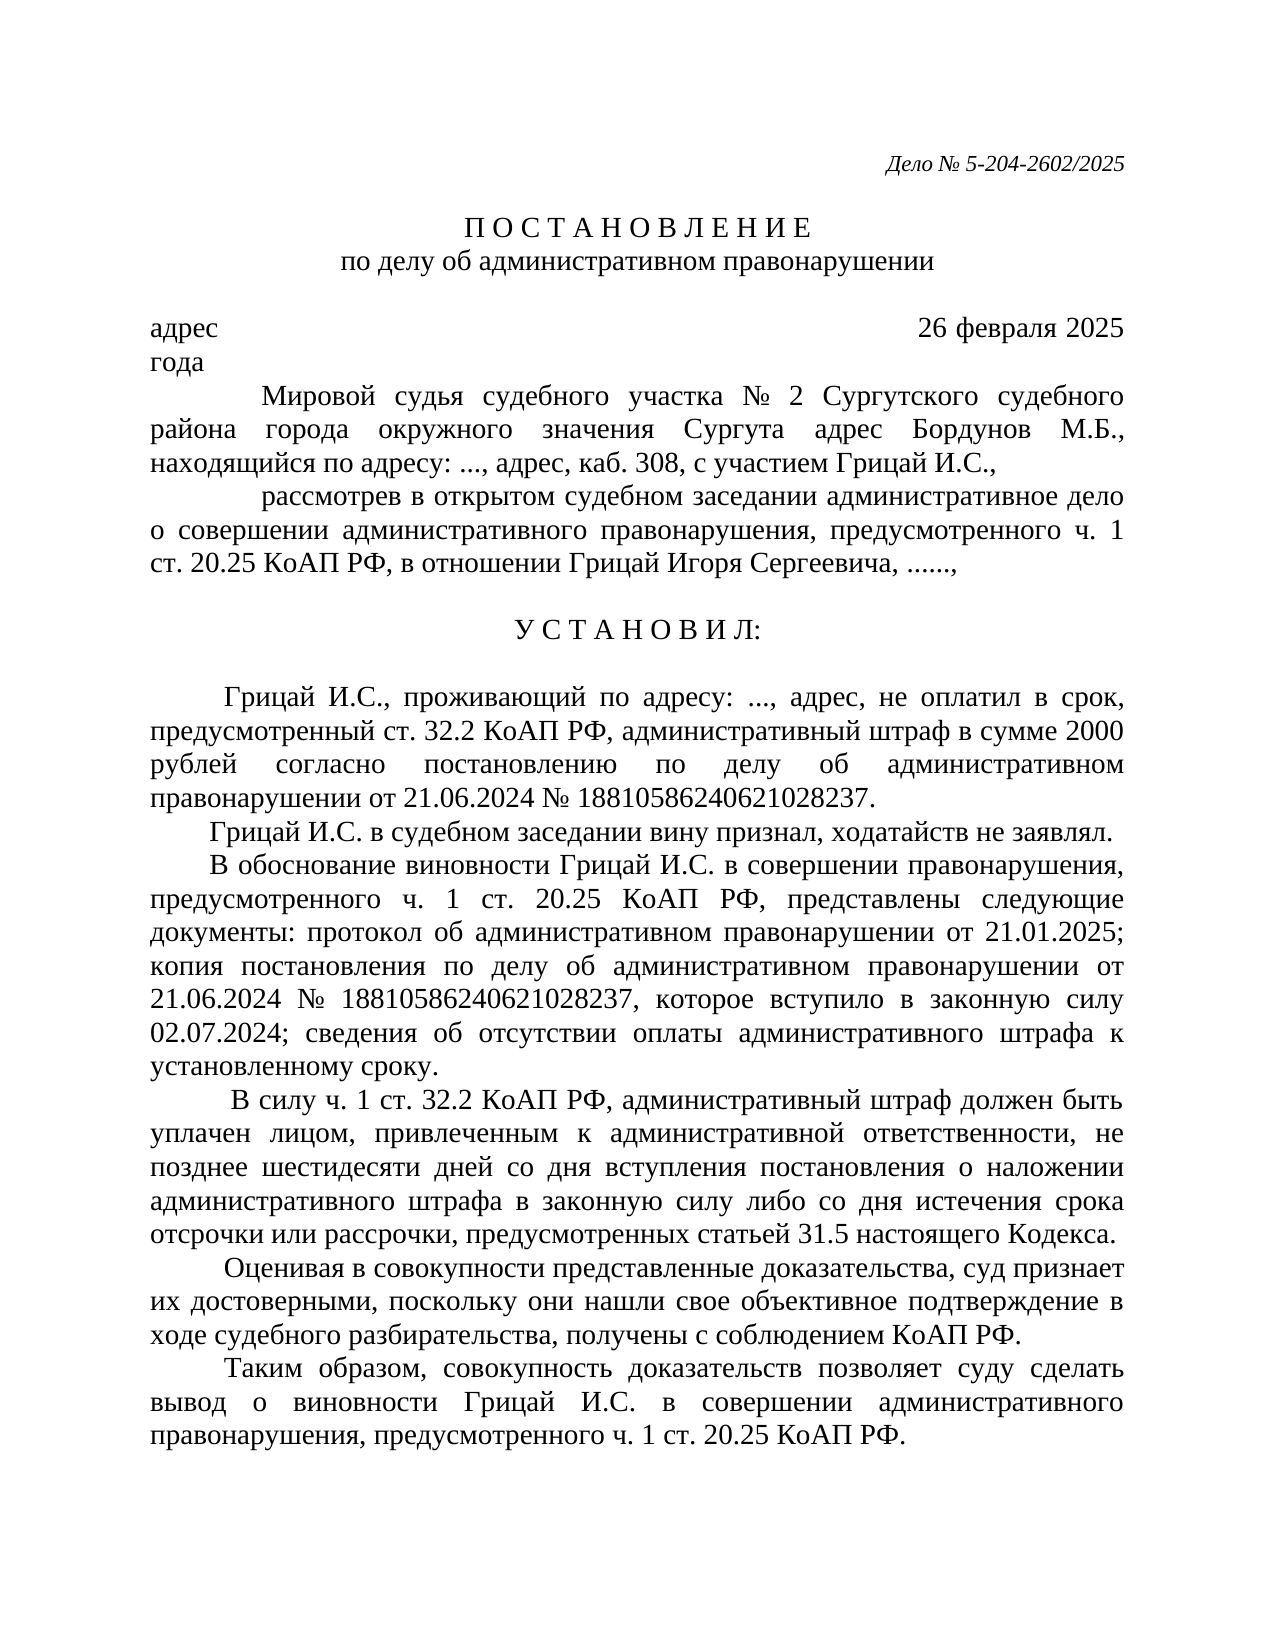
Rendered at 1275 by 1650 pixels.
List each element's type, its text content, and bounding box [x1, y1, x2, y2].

text Оценивая в совокупности представленные доказательства, суд признает их достоверными, поскольку они нашли свое объективное подтверждение в ходе судебного разбирательства, получены с соблюдением КоАП РФ. [150, 1250, 1125, 1350]
text по делу об административном правонарушении [150, 243, 1125, 277]
text В обоснование виновности Грицай И.С. в совершении правонарушения, предусмотренного ч. 1 ст. 20.25 КоАП РФ, представлены следующие документы: протокол об административном правонарушении от 21.01.2025; копия постановления по делу об административном правонарушении от 21.06.2024 № 18810586240621028237, которое вступило в законную силу 02.07.2024; сведения об отсутствии оплаты административного штрафа к установленному сроку. [150, 847, 1125, 1082]
text Грицай И.С., проживающий по адресу: ..., адрес, не оплатил в срок, предусмотренный ст. 32.2 КоАП РФ, административный штраф в сумме 2000 рублей согласно постановлению по делу об административном правонарушении от 21.06.2024 № 18810586240621028237. [150, 679, 1125, 814]
text Таким образом, совокупность доказательств позволяет суду сделать вывод о виновности Грицай И.С. в совершении административного правонарушения, предусмотренного ч. 1 ст. 20.25 КоАП РФ. [150, 1350, 1125, 1451]
text Мировой судья судебного участка № 2 Сургутского судебного района города окружного значения Сургута адрес Бордунов М.Б., находящийся по адресу: ..., адрес, каб. 308, с участием Грицай И.С., [150, 378, 1125, 478]
text рассмотрев в открытом судебном заседании административное дело о совершении административного правонарушения, предусмотренного ч. 1 ст. 20.25 КоАП РФ, в отношении Грицай Игоря Сергеевича, ......, [150, 478, 1125, 579]
text адрес 26 февраля 2025 года [150, 311, 1125, 378]
text Дело № 5-204-2602/2025 [150, 150, 1125, 176]
text Грицай И.С. в судебном заседании вину признал, ходатайств не заявлял. [150, 814, 1125, 847]
text П О С Т А Н О В Л Е Н И Е [150, 210, 1125, 243]
text В силу ч. 1 ст. 32.2 КоАП РФ, административный штраф должен быть уплачен лицом, привлеченным к административной ответственности, не позднее шестидесяти дней со дня вступления постановления о наложении административного штрафа в законную силу либо со дня истечения срока отсрочки или рассрочки, предусмотренных статьей 31.5 настоящего Кодекса. [150, 1082, 1125, 1250]
text У С Т А Н О В И Л: [150, 612, 1125, 646]
